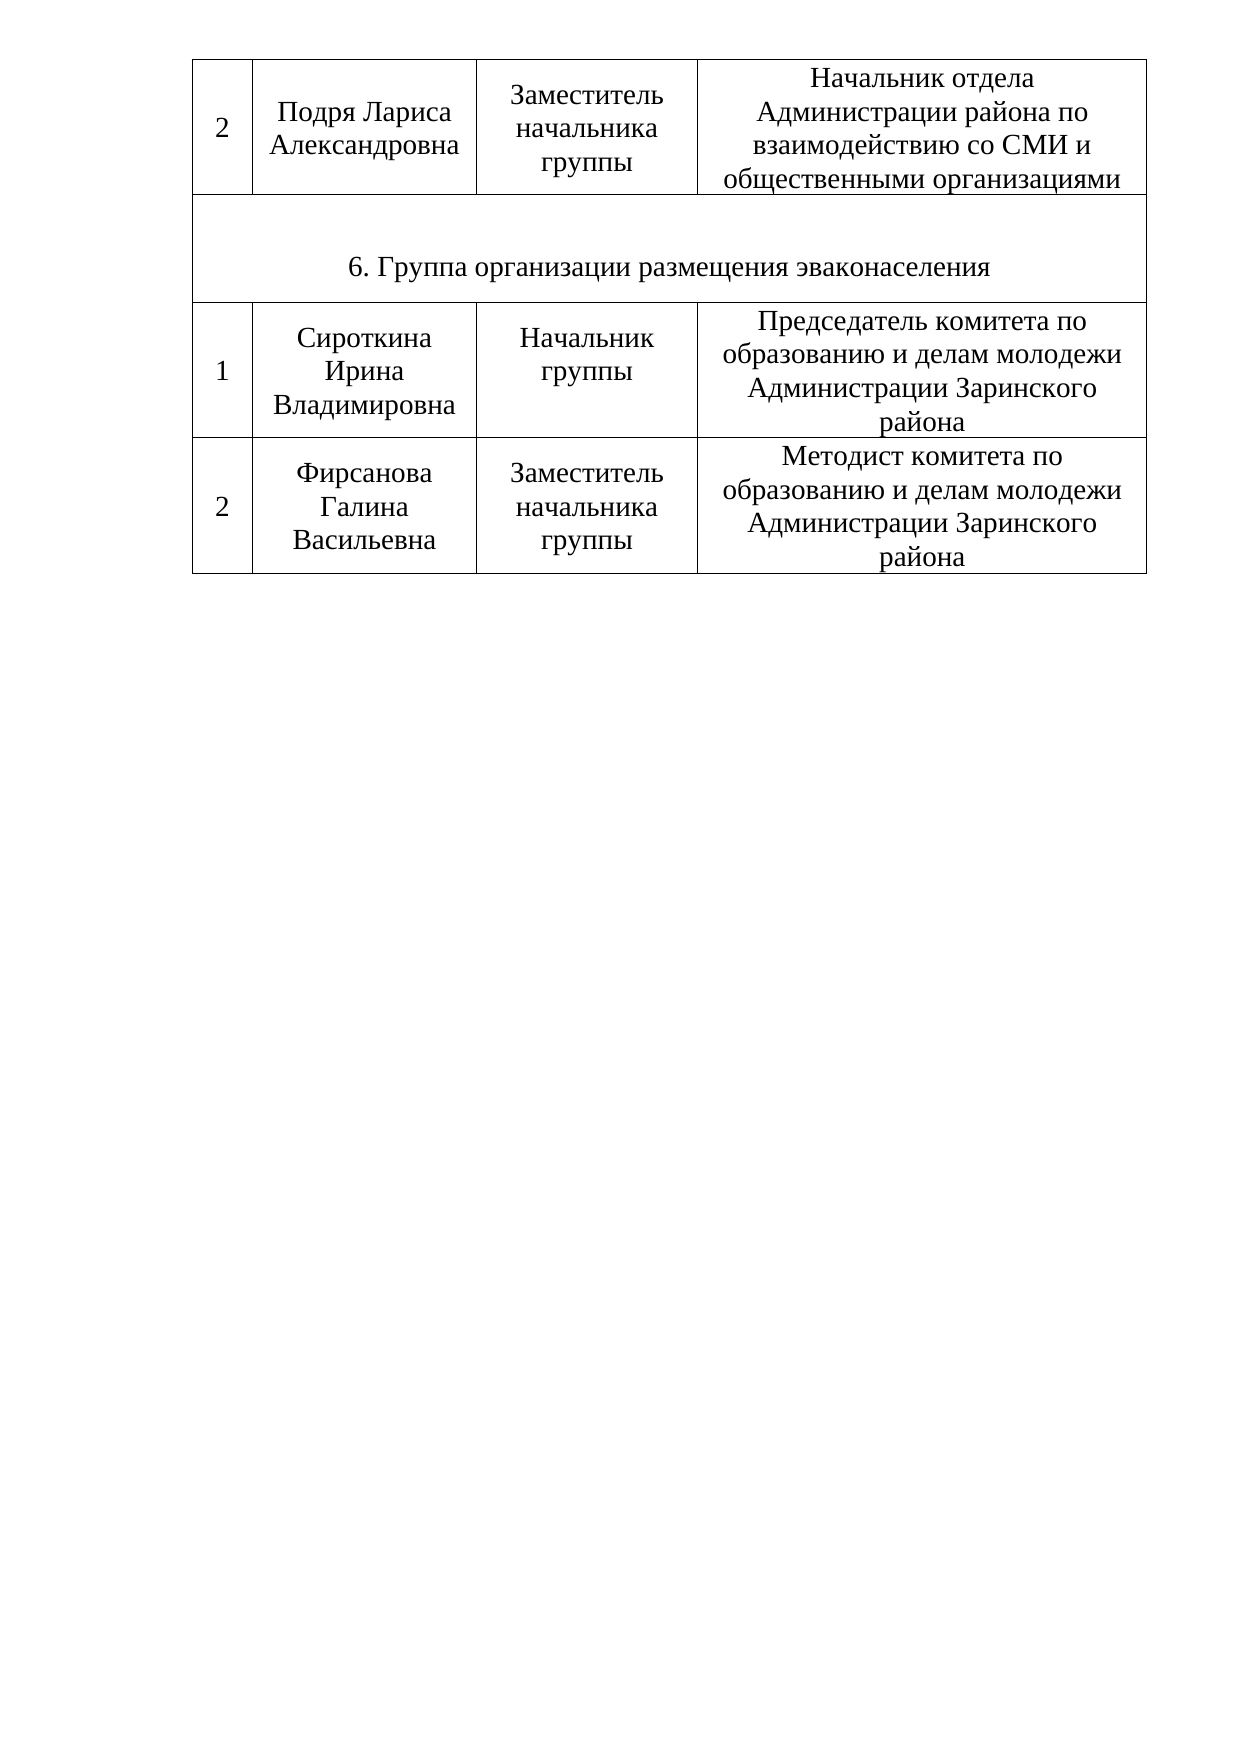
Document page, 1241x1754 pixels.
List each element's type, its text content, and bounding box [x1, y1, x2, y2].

table_cell Фирсанова Галина Васильевна [253, 438, 476, 572]
table_cell Методист комитета по образованию и делам молодежи Администрации Заринского района [698, 438, 1146, 572]
table_cell Заместитель начальника группы [477, 438, 697, 572]
table_cell Подря Лариса Александровна [253, 60, 476, 194]
table_cell 2 [193, 438, 252, 572]
table_cell 2 [193, 60, 252, 194]
table_cell Председатель комитета по образованию и делам молодежи Администрации Заринского района [698, 303, 1146, 437]
table_cell 6. Группа организации размещения эваконаселения [193, 195, 1146, 302]
table_cell Заместитель начальника группы [477, 60, 697, 194]
table_cell Начальник отдела Администрации района по взаимодействию со СМИ и общественными организациями [698, 60, 1146, 194]
table_cell 1 [193, 303, 252, 437]
table_cell Начальник группы [477, 303, 697, 437]
table_cell Сироткина Ирина Владимировна [253, 303, 476, 437]
